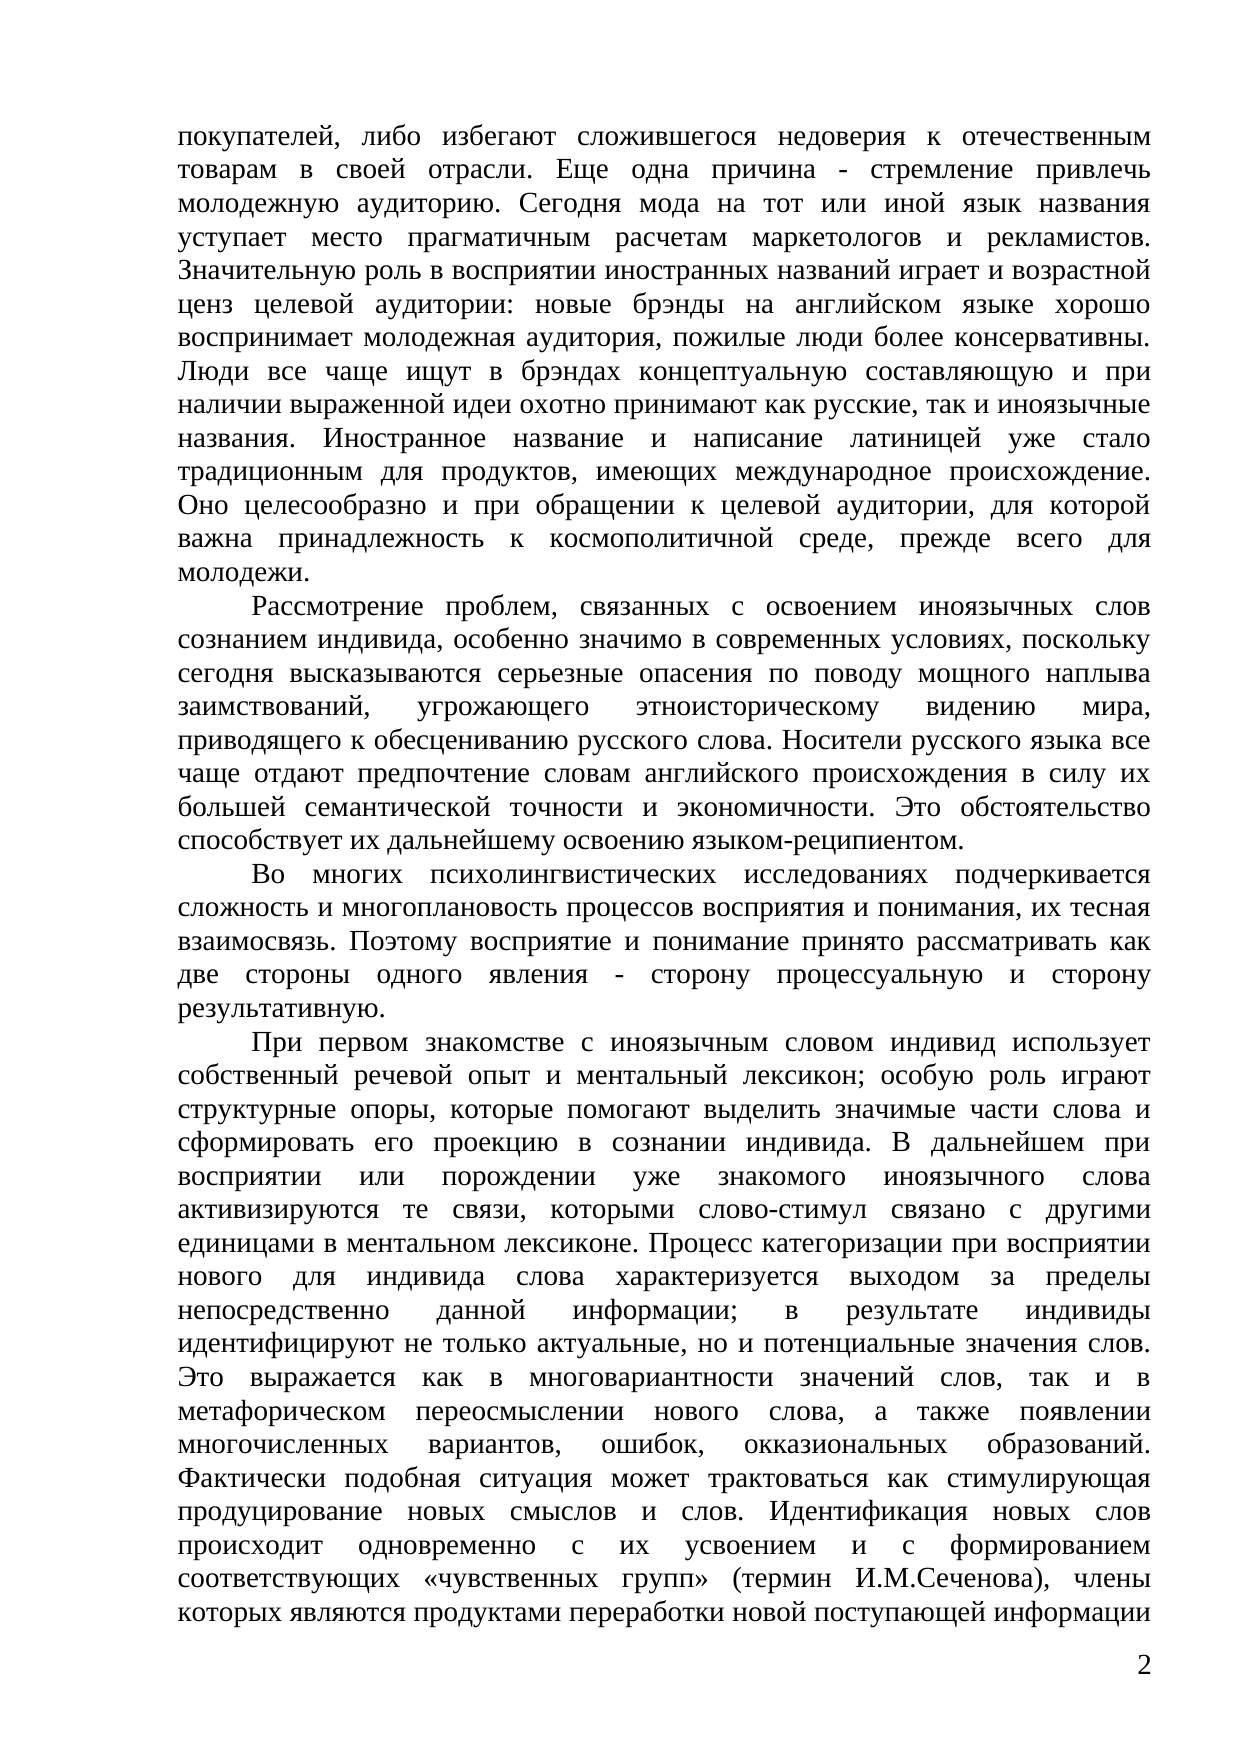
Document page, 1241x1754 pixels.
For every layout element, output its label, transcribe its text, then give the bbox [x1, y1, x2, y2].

text Рассмотрение проблем, связанных с освоением иноязычных слов сознанием индивида, особенно значимо в современных условиях, поскольку сегодня высказываются серьезные опасения по поводу мощного наплыва заимствований, угрожающего этноисторическому видению мира, приводящего к обесцениванию русского слова. Носители русского языка все чаще отдают предпочтение словам английского происхождения в силу их большей семантической точности и экономичности. Это обстоятельство способствует их дальнейшему освоению языком-реципиентом. [177, 588, 1152, 856]
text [177, 118, 1152, 588]
text Во многих психолингвистических исследованиях подчеркивается сложность и многоплановость процессов восприятия и понимания, их тесная взаимосвязь. Поэтому восприятие и понимание принято рассматривать как две стороны одного явления - сторону процессуальную и сторону результативную. [177, 856, 1152, 1024]
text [177, 1024, 1152, 1627]
